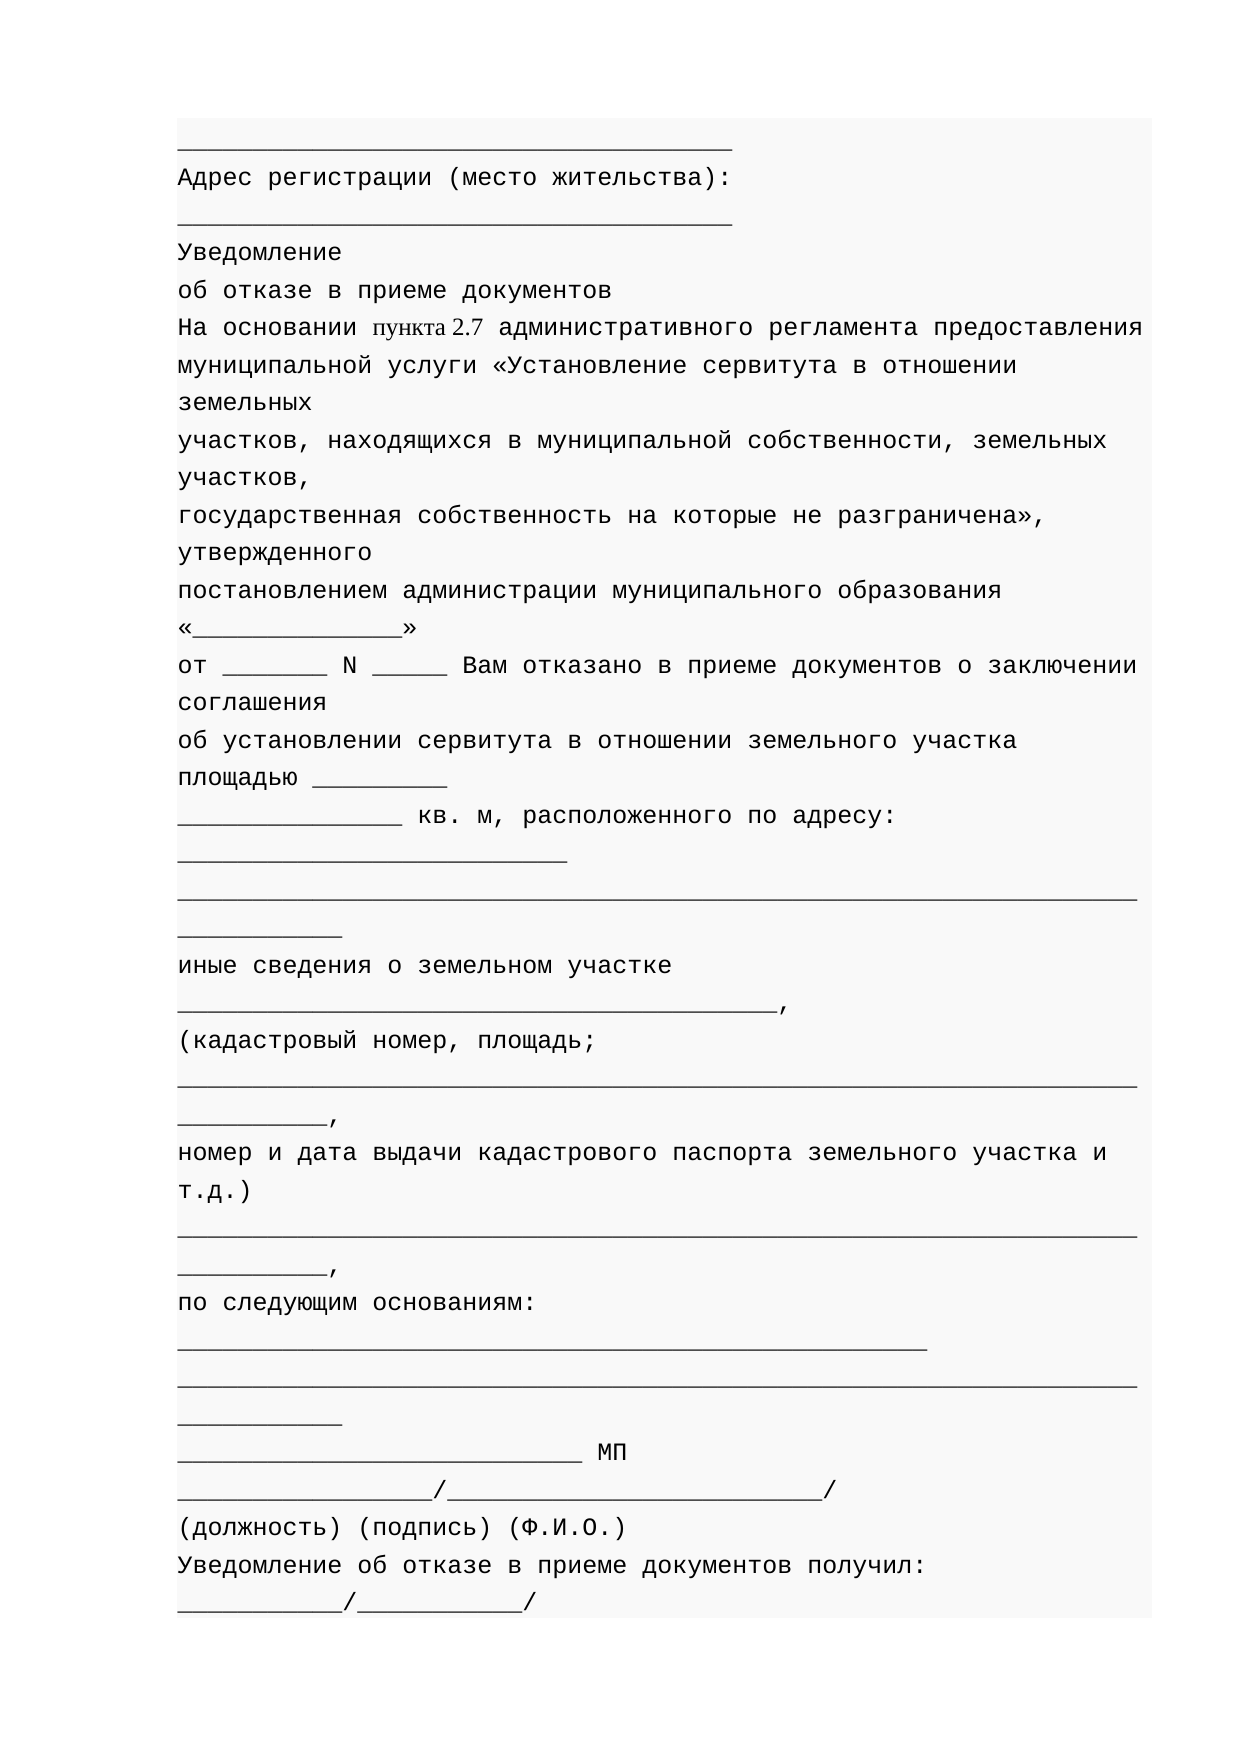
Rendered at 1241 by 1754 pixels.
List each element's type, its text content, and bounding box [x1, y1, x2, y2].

text Уведомление об отказе в приеме документов получил: ___________/___________/ [177, 1543, 1152, 1618]
text государственная собственность на которые не разграничена», утвержденного [177, 493, 1152, 568]
text На основании пункта 2.7 административного регламента предоставления [177, 306, 1152, 343]
text об установлении сервитута в отношении земельного участка площадью _________ [177, 718, 1152, 793]
text __________________________________________________________________________, [177, 1056, 1152, 1131]
text от _______ N _____ Вам отказано в приеме документов о заключении соглашения [177, 643, 1152, 718]
text ___________________________________________________________________________ [177, 868, 1152, 943]
text об отказе в приеме документов [177, 268, 1152, 306]
text муниципальной услуги «Установление сервитута в отношении земельных [177, 343, 1152, 418]
text _______________ кв. м, расположенного по адресу: __________________________ [177, 793, 1152, 868]
text иные сведения о земельном участке ________________________________________, [177, 943, 1152, 1018]
text _____________________________________ [177, 118, 1152, 156]
text _____________________________________ [177, 193, 1152, 231]
text __________________________________________________________________________, [177, 1206, 1152, 1281]
text Адрес регистрации (место жительства): [177, 156, 1152, 193]
text Уведомление [177, 231, 1152, 268]
text по следующим основаниям: __________________________________________________ [177, 1281, 1152, 1356]
text номер и дата выдачи кадастрового паспорта земельного участка и т.д.) [177, 1131, 1152, 1206]
text (кадастровый номер, площадь; [177, 1018, 1152, 1056]
text (должность) (подпись) (Ф.И.О.) [177, 1506, 1152, 1543]
text постановлением администрации муниципального образования «______________» [177, 568, 1152, 643]
text участков, находящихся в муниципальной собственности, земельных участков, [177, 418, 1152, 493]
text ___________________________ МП _________________/_________________________/ [177, 1431, 1152, 1506]
text ___________________________________________________________________________ [177, 1356, 1152, 1431]
